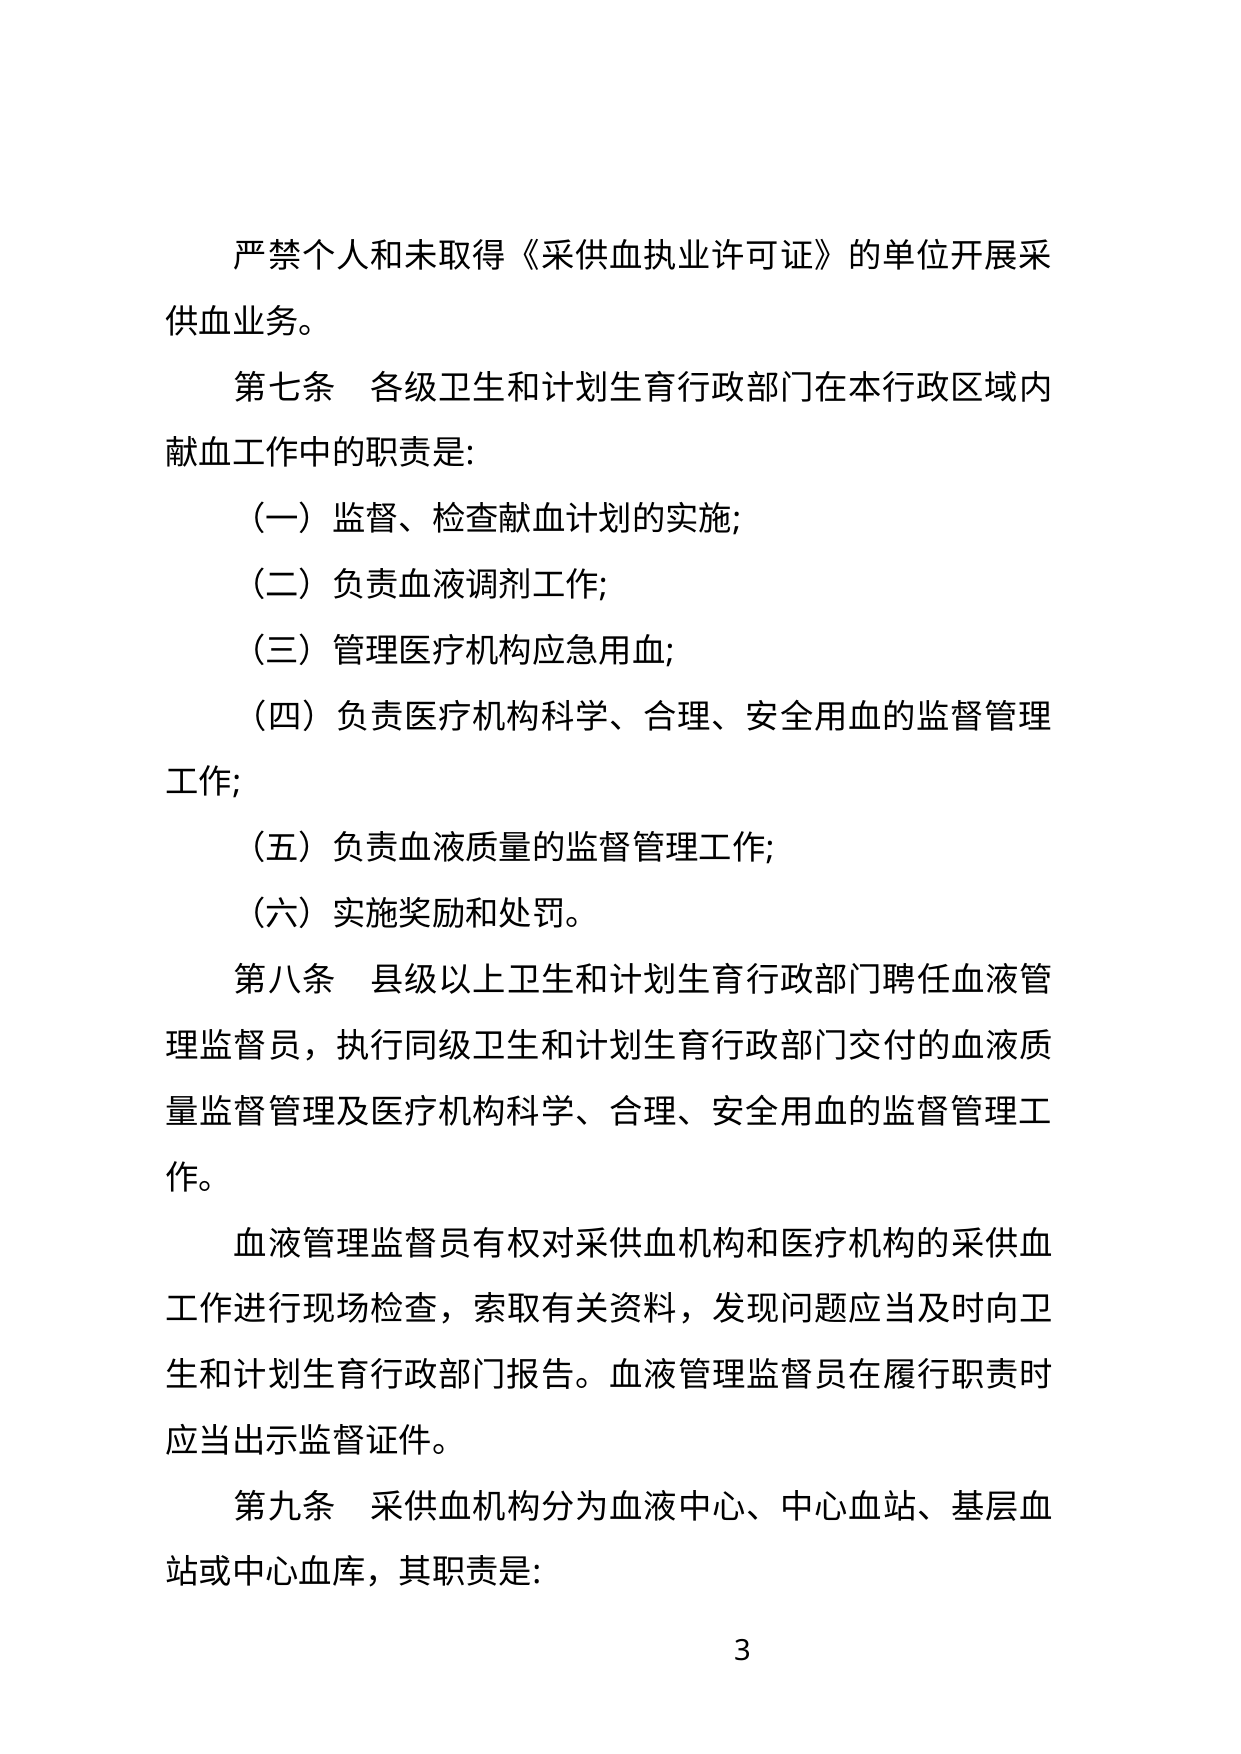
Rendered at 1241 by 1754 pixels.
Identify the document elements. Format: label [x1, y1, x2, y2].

text [165, 220, 1053, 1602]
